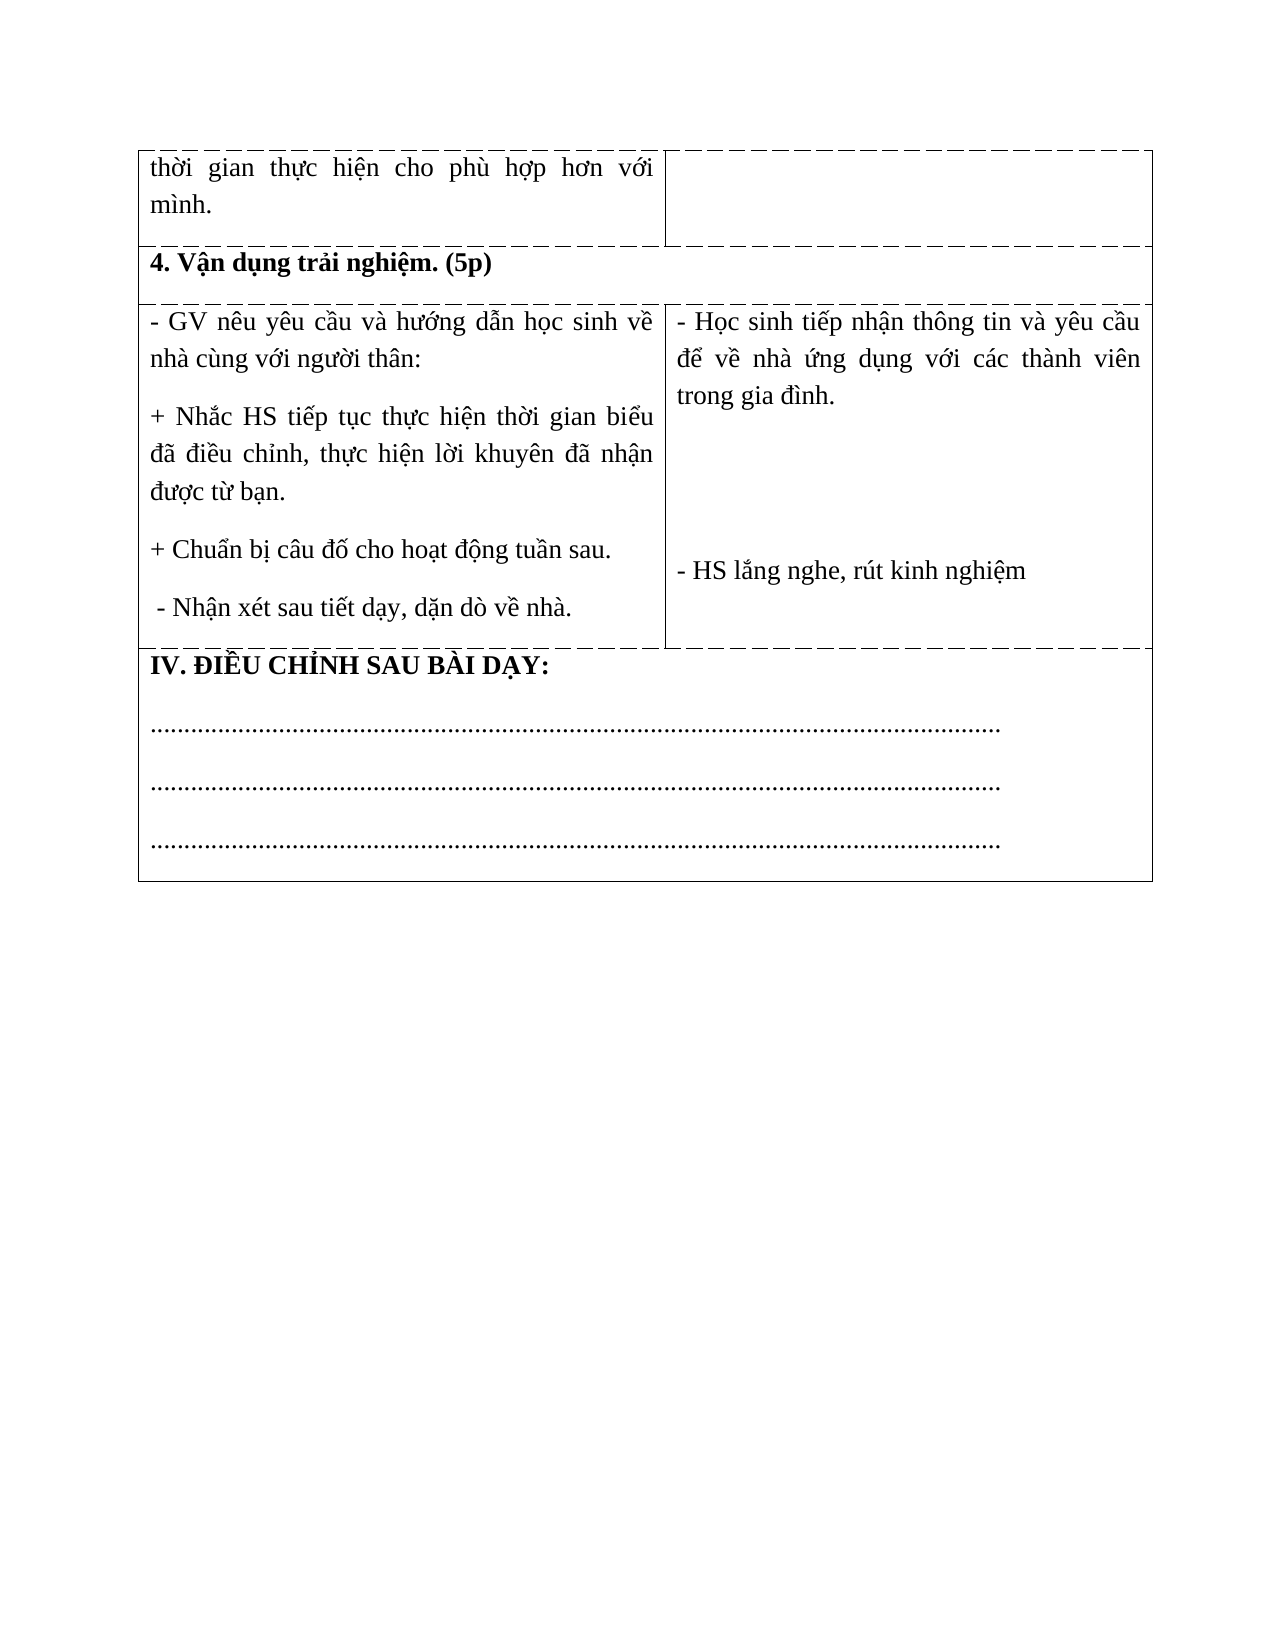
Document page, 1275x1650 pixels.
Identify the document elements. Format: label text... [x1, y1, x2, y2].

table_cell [666, 150, 1152, 246]
table_cell 4. Vận dụng trải nghiệm. (5p) [139, 246, 1152, 304]
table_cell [139, 150, 665, 246]
table_cell - Học sinh tiếp nhận thông tin và yêu cầu để về nhà ứng dụng với các thành viên trong gia đình. - HS lắng nghe, rút kinh nghiệm [666, 304, 1152, 648]
table_cell - GV nêu yêu cầu và hướng dẫn học sinh về nhà cùng với người thân: + Nhắc HS tiếp tục thực hiện thời gian biểu đã điều chỉnh, thực hiện lời khuyên đã nhận được từ bạn. + Chuẩn bị câu đố cho hoạt động tuần sau. - Nhận xét sau tiết dạy, dặn dò về nhà. [139, 304, 665, 648]
table_cell IV. ĐIỀU CHỈNH SAU BÀI DẠY: .............................................................................................................................. .............................................................................................................................. .............................................................................................................................. [139, 648, 1152, 881]
